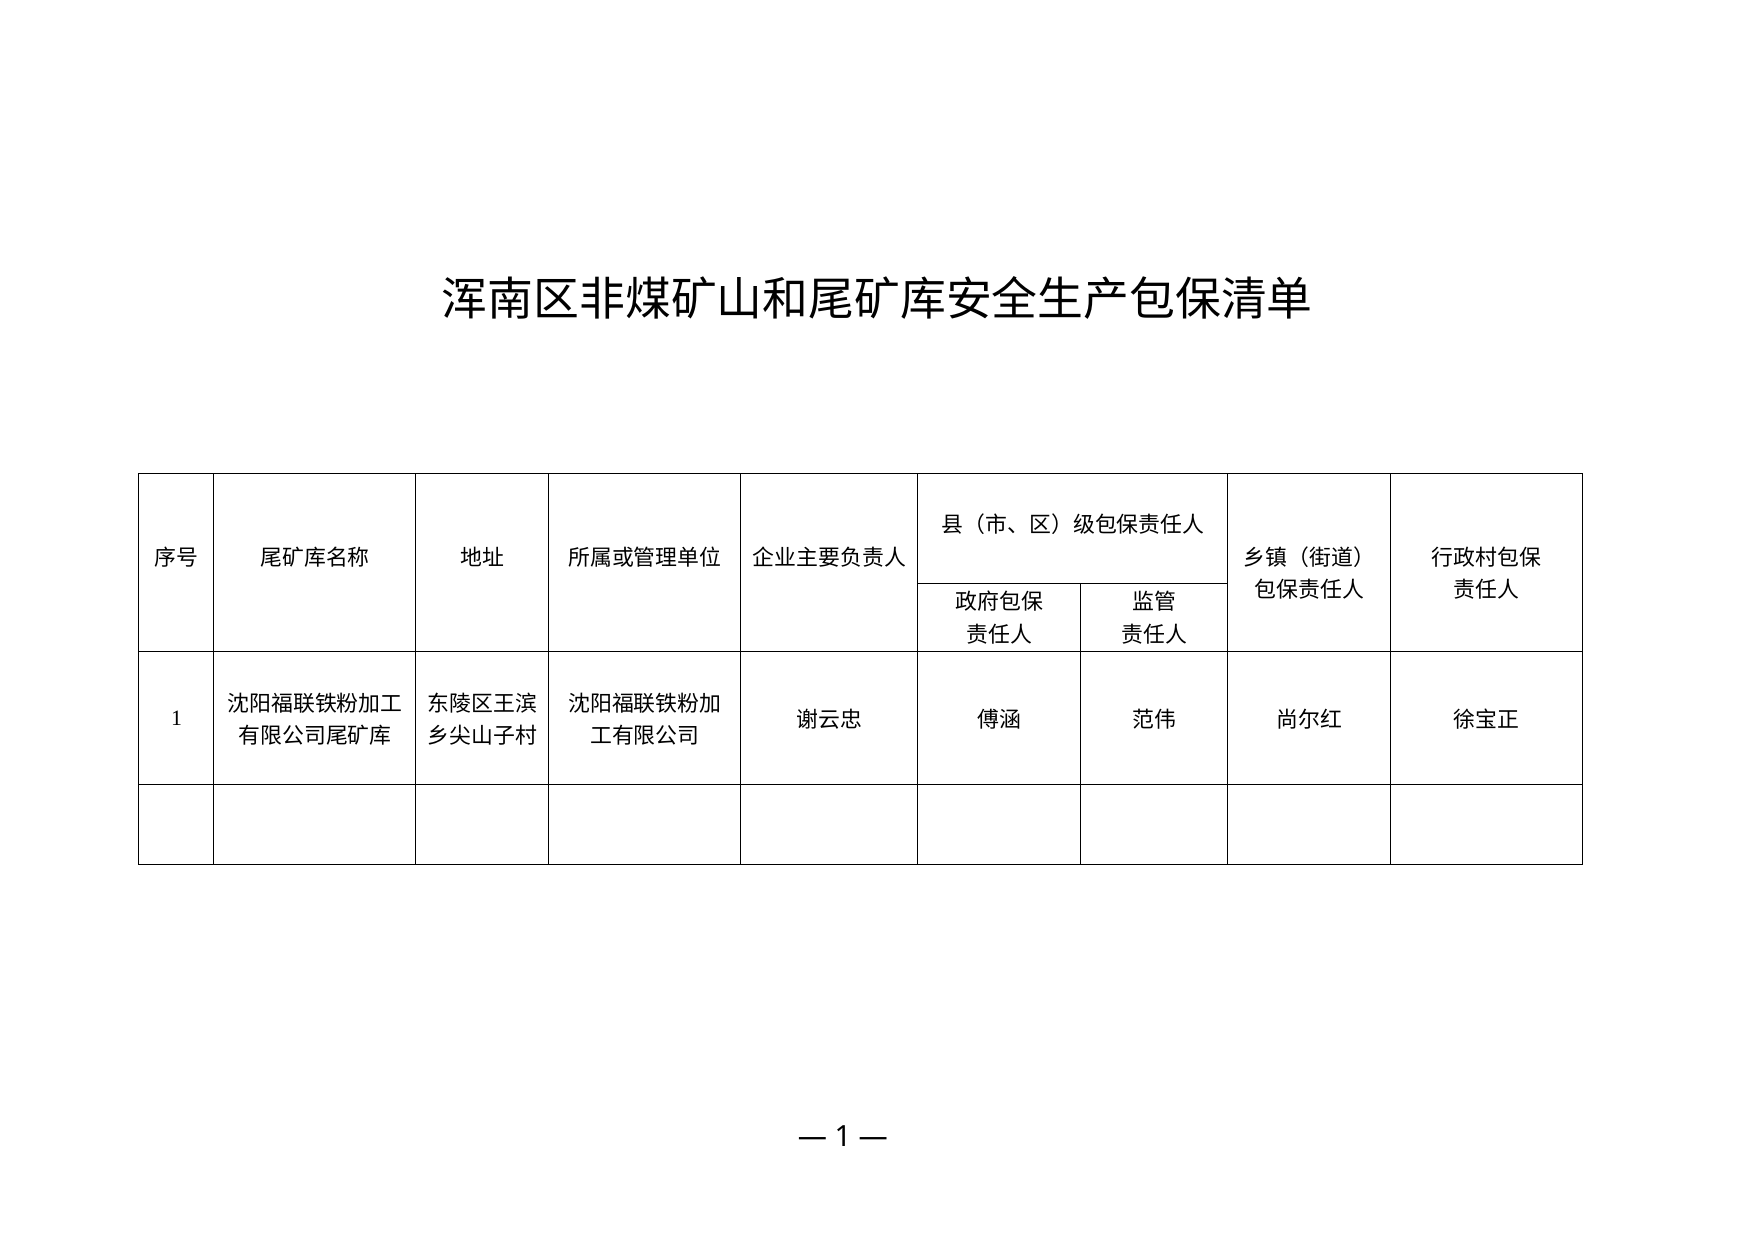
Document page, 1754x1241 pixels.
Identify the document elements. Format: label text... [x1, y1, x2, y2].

table_cell 徐宝正 [1391, 652, 1582, 784]
table_cell [1228, 785, 1390, 864]
table_cell [1081, 785, 1227, 864]
table_header 县（市、区）级包保责任人 [918, 474, 1227, 583]
table_cell [416, 785, 548, 864]
table_cell 范伟 [1081, 652, 1227, 784]
table_header 乡镇（街道）包保责任人 [1228, 474, 1390, 651]
table_cell [549, 785, 740, 864]
table_cell [741, 785, 917, 864]
table_cell 沈阳福联铁粉加工有限公司 [549, 652, 740, 784]
table_cell 监管 责任人 [1081, 584, 1227, 651]
table_header 尾矿库名称 [214, 474, 415, 651]
table_cell 沈阳福联铁粉加工有限公司尾矿库 [214, 652, 415, 784]
table_cell [214, 785, 415, 864]
table_cell 尚尔红 [1228, 652, 1390, 784]
table_cell [139, 785, 213, 864]
table_cell 傅涵 [918, 652, 1080, 784]
table_cell 东陵区王滨乡尖山子村 [416, 652, 548, 784]
table_header 序号 [139, 474, 213, 651]
table_header 企业主要负责人 [741, 474, 917, 651]
text 浑南区非煤矿山和尾矿库安全生产包保清单 [150, 246, 1604, 344]
table_cell 政府包保 责任人 [918, 584, 1080, 651]
table_header 地址 [416, 474, 548, 651]
table_cell [1391, 785, 1582, 864]
table_cell 谢云忠 [741, 652, 917, 784]
table_header 行政村包保 责任人 [1391, 474, 1582, 651]
table_header 所属或管理单位 [549, 474, 740, 651]
table_cell 1 [139, 652, 213, 784]
table_cell [918, 785, 1080, 864]
